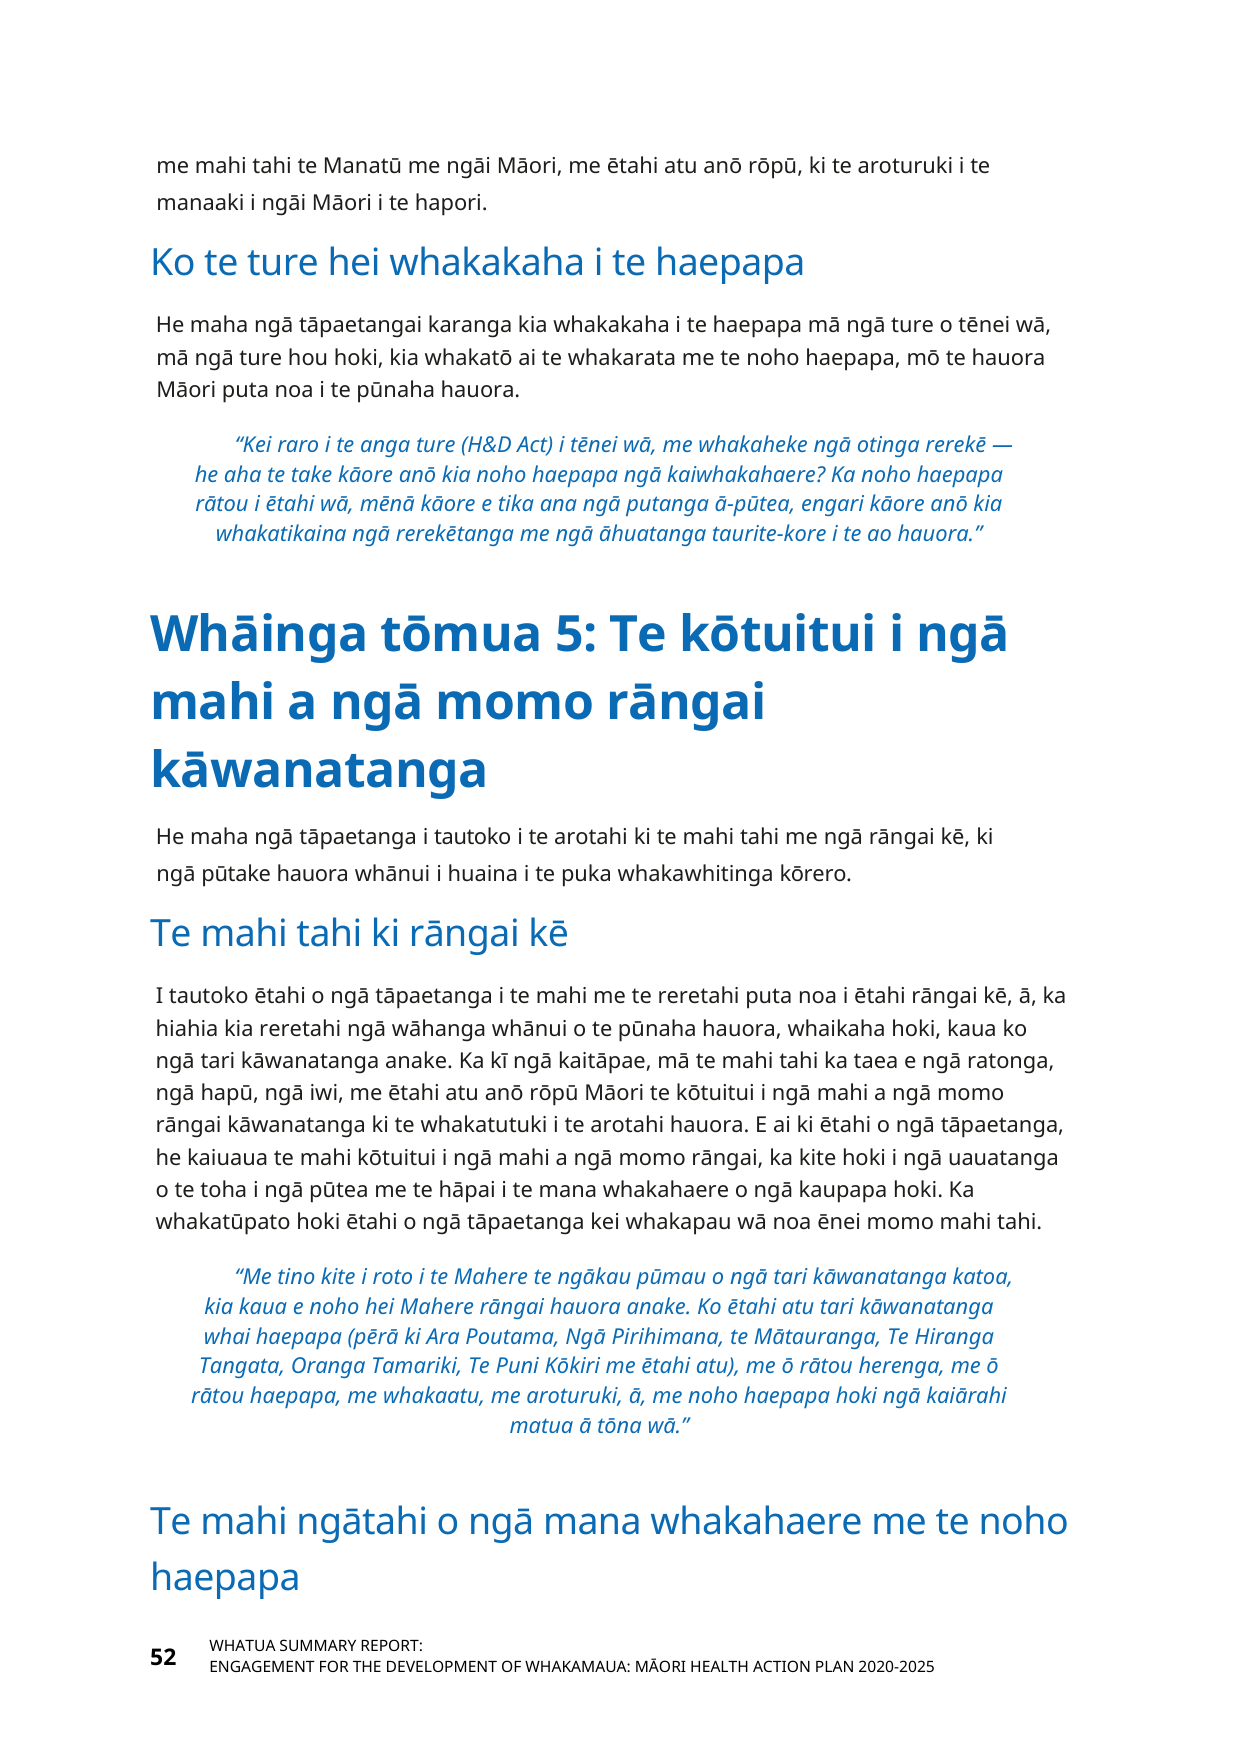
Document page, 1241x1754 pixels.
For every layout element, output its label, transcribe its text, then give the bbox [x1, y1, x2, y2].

text He maha ngā tāpaetangai karanga kia whakakaha i te haepapa mā ngā ture o tēnei wā, mā ngā ture hou hoki, kia whakatō ai te whakarata me te noho haepapa, mō te hauora Māori puta noa i te pūnaha hauora. [156, 307, 1074, 404]
text He maha ngā tāpaetanga i tautoko i te arotahi ki te mahi tahi me ngā rāngai kē, ki ngā pūtake hauora whānui i huaina i te puka whakawhitinga kōrero. [156, 821, 1021, 887]
text “Kei raro i te anga ture (H&D Act) i tēnei wā, me whakaheke ngā otinga rerekē — he aha te take kāore anō kia noho haepapa ngā kaiwhakahaere? Ka noho haepapa rātou i ētahi wā, mēnā kāore e tika ana ngā putanga ā-pūtea, engari kāore anō kia whakatikaina ngā rerekētanga me ngā āhuatanga taurite-kore i te ao hauora.” [179, 429, 1021, 548]
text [156, 150, 1074, 216]
text Te mahi ngātahi o ngā mana whakahaere me te noho haepapa [150, 1495, 1090, 1601]
subtitle Whāinga tōmua 5: Te kōtuitui i ngā mahi a ngā momo rāngai kāwanatanga [150, 598, 1021, 802]
text Ko te ture hei whakakaha i te haepapa [150, 236, 1090, 287]
text Te mahi tahi ki rāngai kē [150, 907, 1090, 958]
text “Me tino kite i roto i te Mahere te ngākau pūmau o ngā tari kāwanatanga katoa, kia kaua e noho hei Mahere rāngai hauora anake. Ko ētahi atu tari kāwanatanga whai haepapa (pērā ki Ara Poutama, Ngā Pirihimana, te Mātauranga, Te Hiranga Tangata, Oranga Tamariki, Te Puni Kōkiri me ētahi atu), me ō rātou herenga, me ō rātou haepapa, me whakaatu, me aroturuki, ā, me noho haepapa hoki ngā kaiārahi matua ā tōna wā.” [179, 1261, 1021, 1440]
text I tautoko ētahi o ngā tāpaetanga i te mahi me te reretahi puta noa i ētahi rāngai kē, ā, ka hiahia kia reretahi ngā wāhanga whānui o te pūnaha hauora, whaikaha hoki, kaua ko ngā tari kāwanatanga anake. Ka kī ngā kaitāpae, mā te mahi tahi ka taea e ngā ratonga, ngā hapū, ngā iwi, me ētahi atu anō rōpū Māori te kōtuitui i ngā mahi a ngā momo rāngai kāwanatanga ki te whakatutuki i te arotahi hauora. E ai ki ētahi o ngā tāpaetanga, he kaiuaua te mahi kōtuitui i ngā mahi a ngā momo rāngai, ka kite hoki i ngā uauatanga o te toha i ngā pūtea me te hāpai i te mana whakahaere o ngā kaupapa hoki. Ka whakatūpato hoki ētahi o ngā tāpaetanga kei whakapau wā noa ēnei momo mahi tahi. [155, 978, 1071, 1236]
